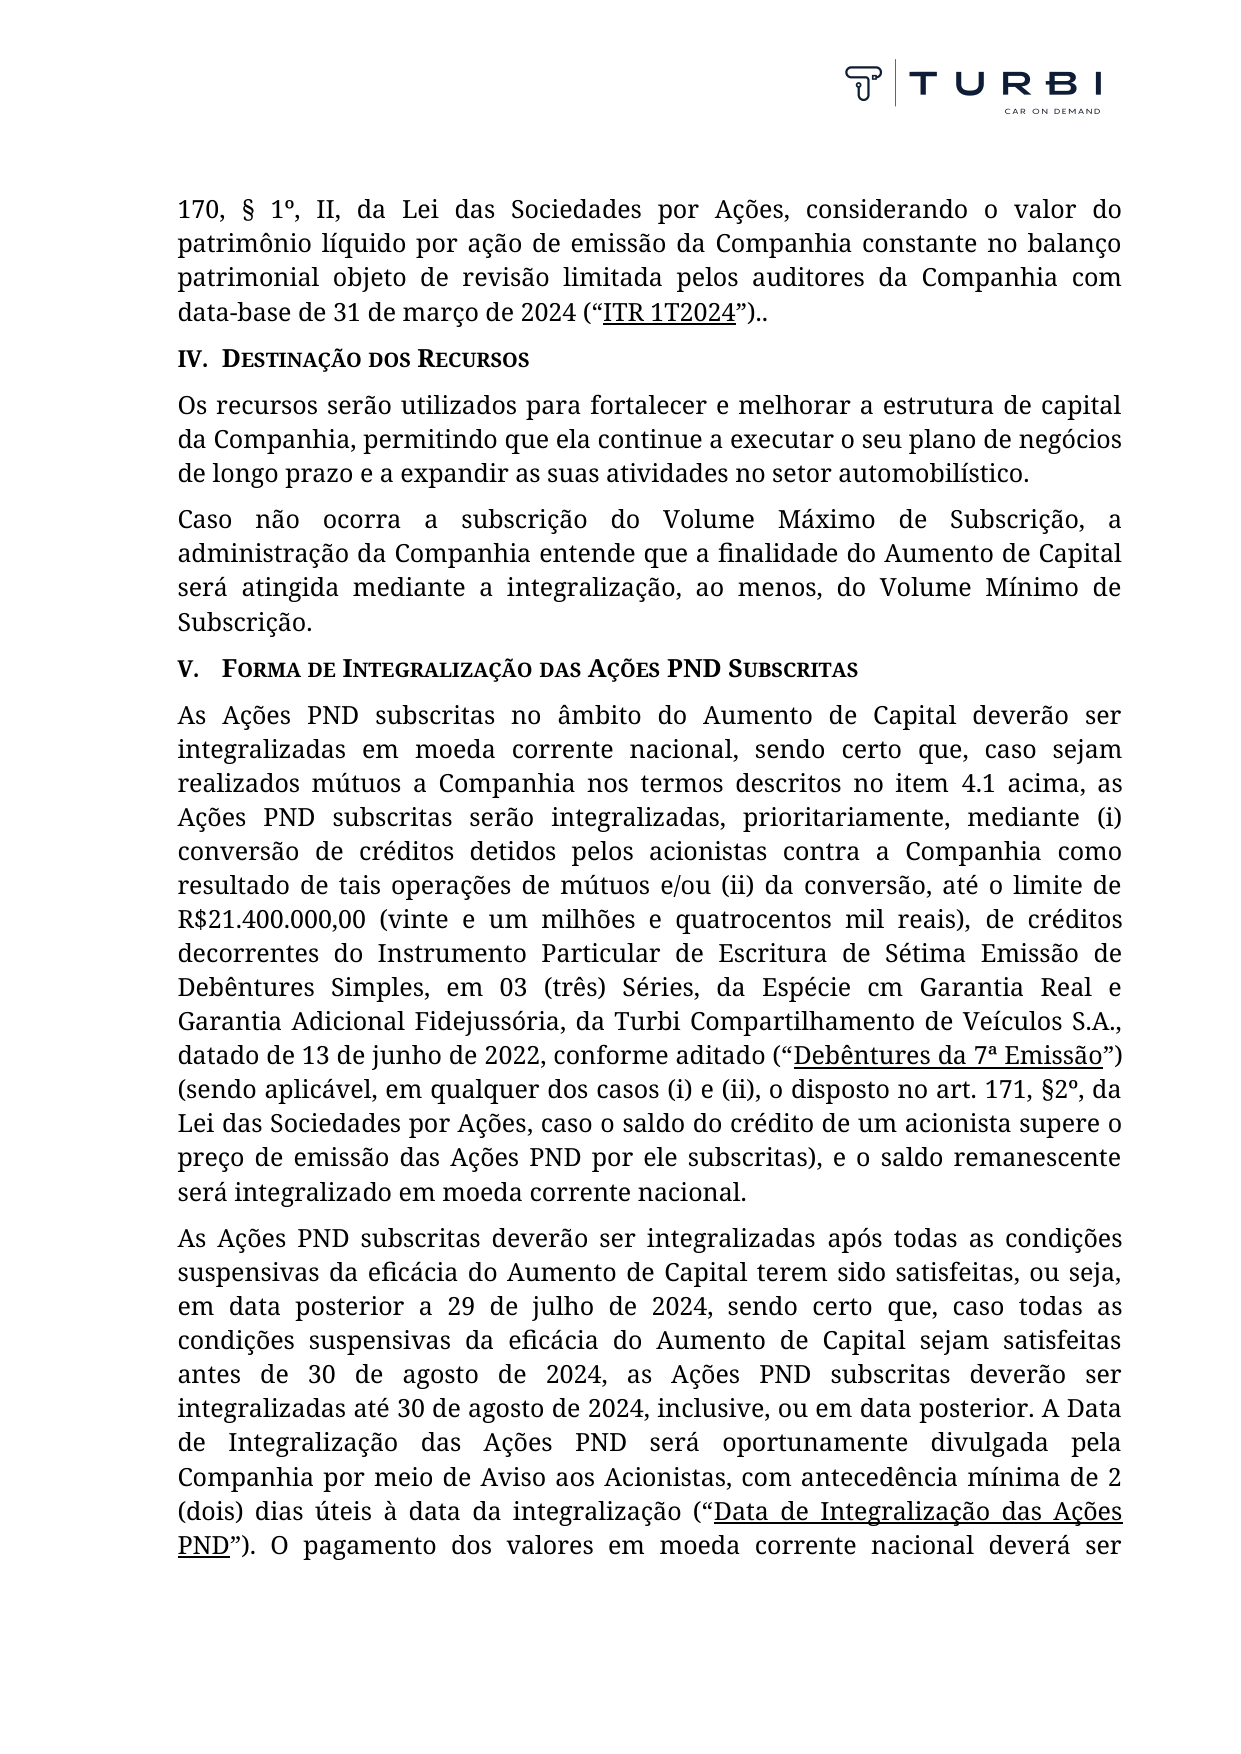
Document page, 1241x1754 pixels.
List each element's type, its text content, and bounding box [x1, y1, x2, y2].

text Caso não ocorra a subscrição do Volume Máximo de Subscrição, a administração da Companhia entende que a finalidade do Aumento de Capital será atingida mediante a integralização, ao menos, do Volume Mínimo de Subscrição. [177, 502, 1123, 638]
text As Ações PND subscritas no âmbito do Aumento de Capital deverão ser integralizadas em moeda corrente nacional, sendo certo que, caso sejam realizados mútuos a Companhia nos termos descritos no item 4.1 acima, as Ações PND subscritas serão integralizadas, prioritariamente, mediante (i) conversão de créditos detidos pelos acionistas contra a Companhia como resultado de tais operações de mútuos e/ou (ii) da conversão, até o limite de R$21.400.000,00 (vinte e um milhões e quatrocentos mil reais), de créditos decorrentes do Instrumento Particular de Escritura de Sétima Emissão de Debêntures Simples, em 03 (três) Séries, da Espécie cm Garantia Real e Garantia Adicional Fidejussória, da Turbi Compartilhamento de Veículos S.A., datado de 13 de junho de 2022, conforme aditado (“Debêntures da 7ª Emissão”) (sendo aplicável, em qualquer dos casos (i) e (ii), o disposto no art. 171, §2º, da Lei das Sociedades por Ações, caso o saldo do crédito de um acionista supere o preço de emissão das Ações PND por ele subscritas), e o saldo remanescente será integralizado em moeda corrente nacional. [177, 697, 1123, 1208]
picture [823, 44, 1123, 129]
subtitle Destinação dos Recursos [177, 341, 1123, 375]
text Os recursos serão utilizados para fortalecer e melhorar a estrutura de capital da Companhia, permitindo que ela continue a executar o seu plano de negócios de longo prazo e a expandir as suas atividades no setor automobilístico. [177, 387, 1123, 489]
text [177, 192, 1123, 328]
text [177, 1221, 1123, 1561]
subtitle Forma de Integralização das Ações PND Subscritas [177, 651, 1123, 685]
